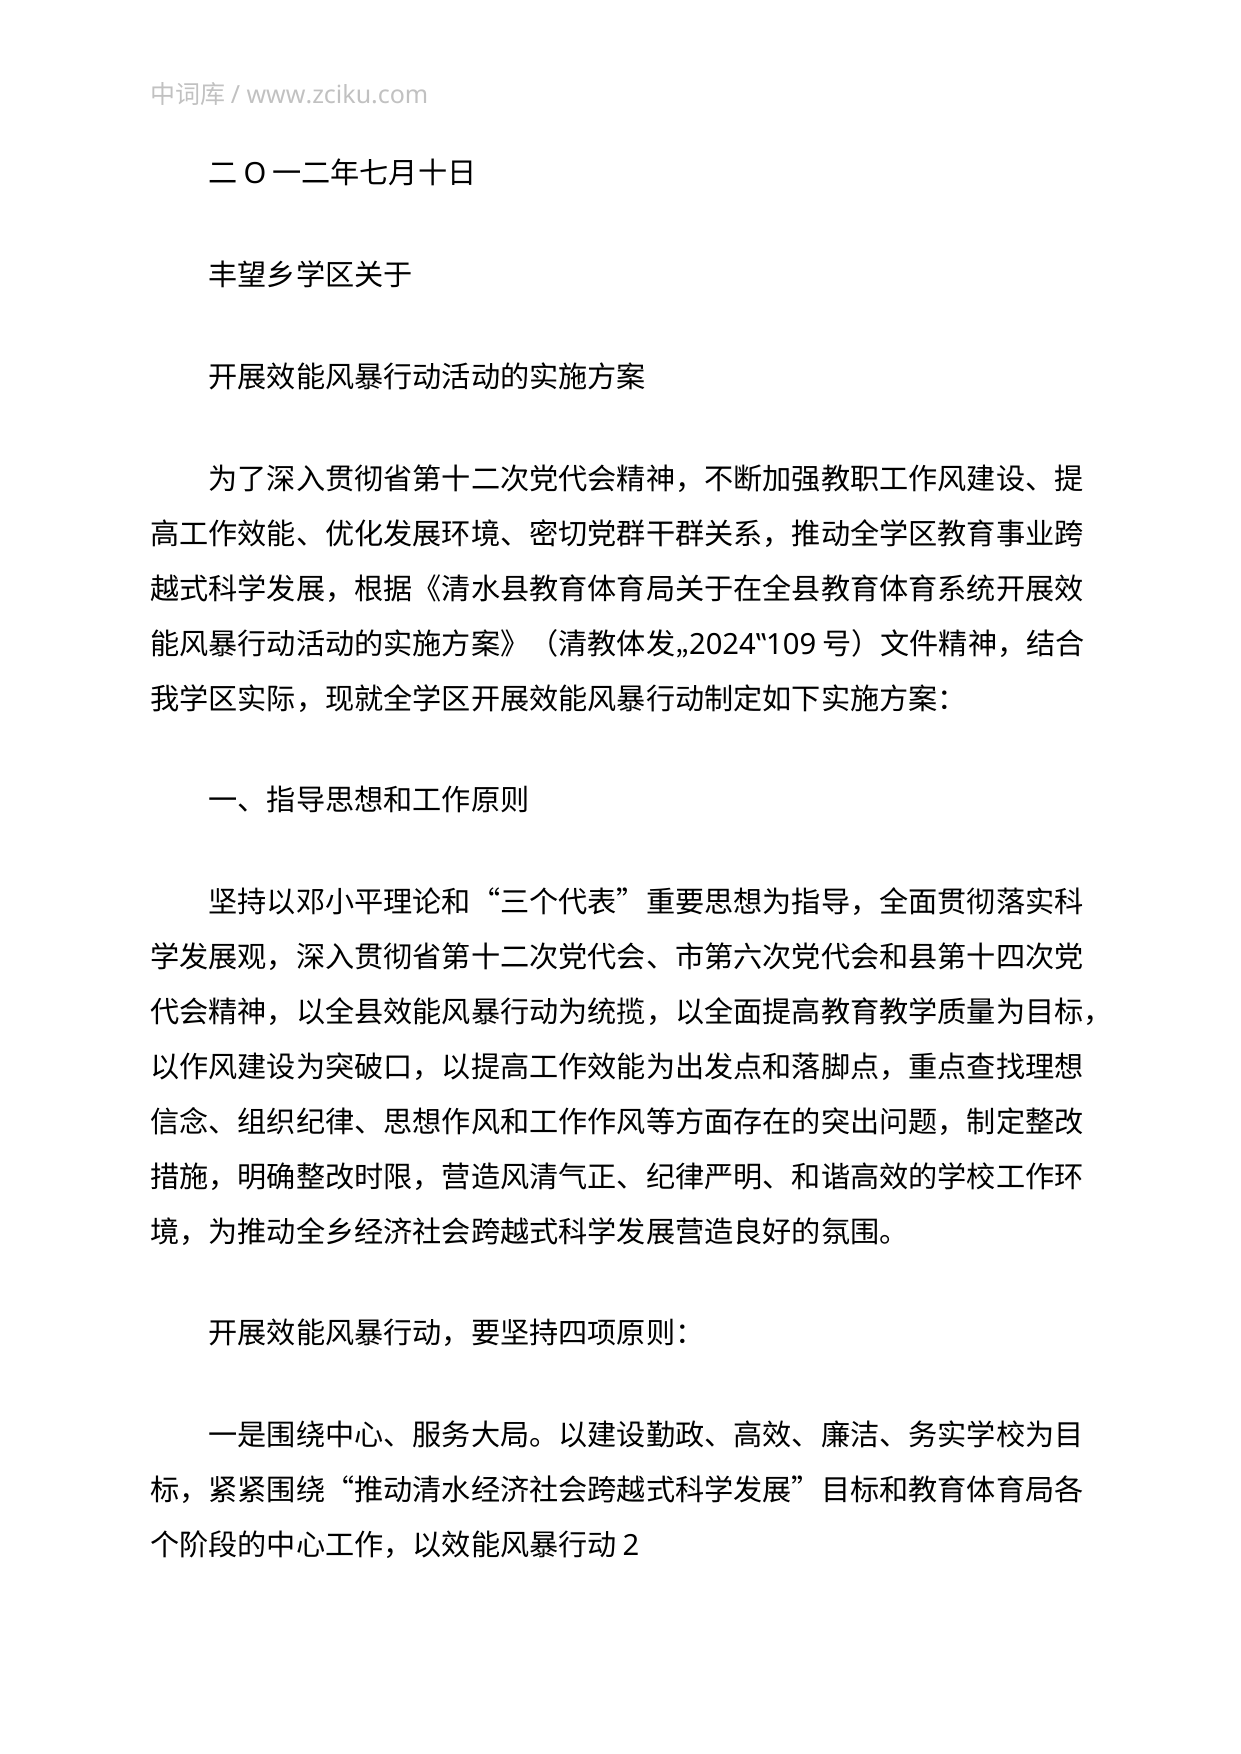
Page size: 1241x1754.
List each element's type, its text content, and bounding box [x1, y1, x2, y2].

text 一是围绕中心、服务大局。以建设勤政、高效、廉洁、务实学校为目标，紧紧围绕“推动清水经济社会跨越式科学发展”目标和教育体育局各个阶段的中心工作，以效能风暴行动2 [150, 1412, 1090, 1564]
text 丰望乡学区关于 [150, 252, 1090, 294]
text 为了深入贯彻省第十二次党代会精神，不断加强教职工作风建设、提高工作效能、优化发展环境、密切党群干群关系，推动全学区教育事业跨越式科学发展，根据《清水县教育体育局关于在全县教育体育系统开展效能风暴行动活动的实施方案》（清教体发„2024‟109号）文件精神，结合我学区实际，现就全学区开展效能风暴行动制定如下实施方案： [150, 456, 1090, 717]
text 开展效能风暴行动，要坚持四项原则： [150, 1310, 1090, 1352]
text 一、指导思想和工作原则 [150, 777, 1090, 819]
text 二O一二年七月十日 [150, 150, 1090, 192]
text 坚持以邓小平理论和“三个代表”重要思想为指导，全面贯彻落实科学发展观，深入贯彻省第十二次党代会、市第六次党代会和县第十四次党代会精神，以全县效能风暴行动为统揽，以全面提高教育教学质量为目标，以作风建设为突破口，以提高工作效能为出发点和落脚点，重点查找理想信念、组织纪律、思想作风和工作作风等方面存在的突出问题，制定整改措施，明确整改时限，营造风清气正、纪律严明、和谐高效的学校工作环境，为推动全乡经济社会跨越式科学发展营造良好的氛围。 [150, 879, 1090, 1250]
text 开展效能风暴行动活动的实施方案 [150, 354, 1090, 396]
